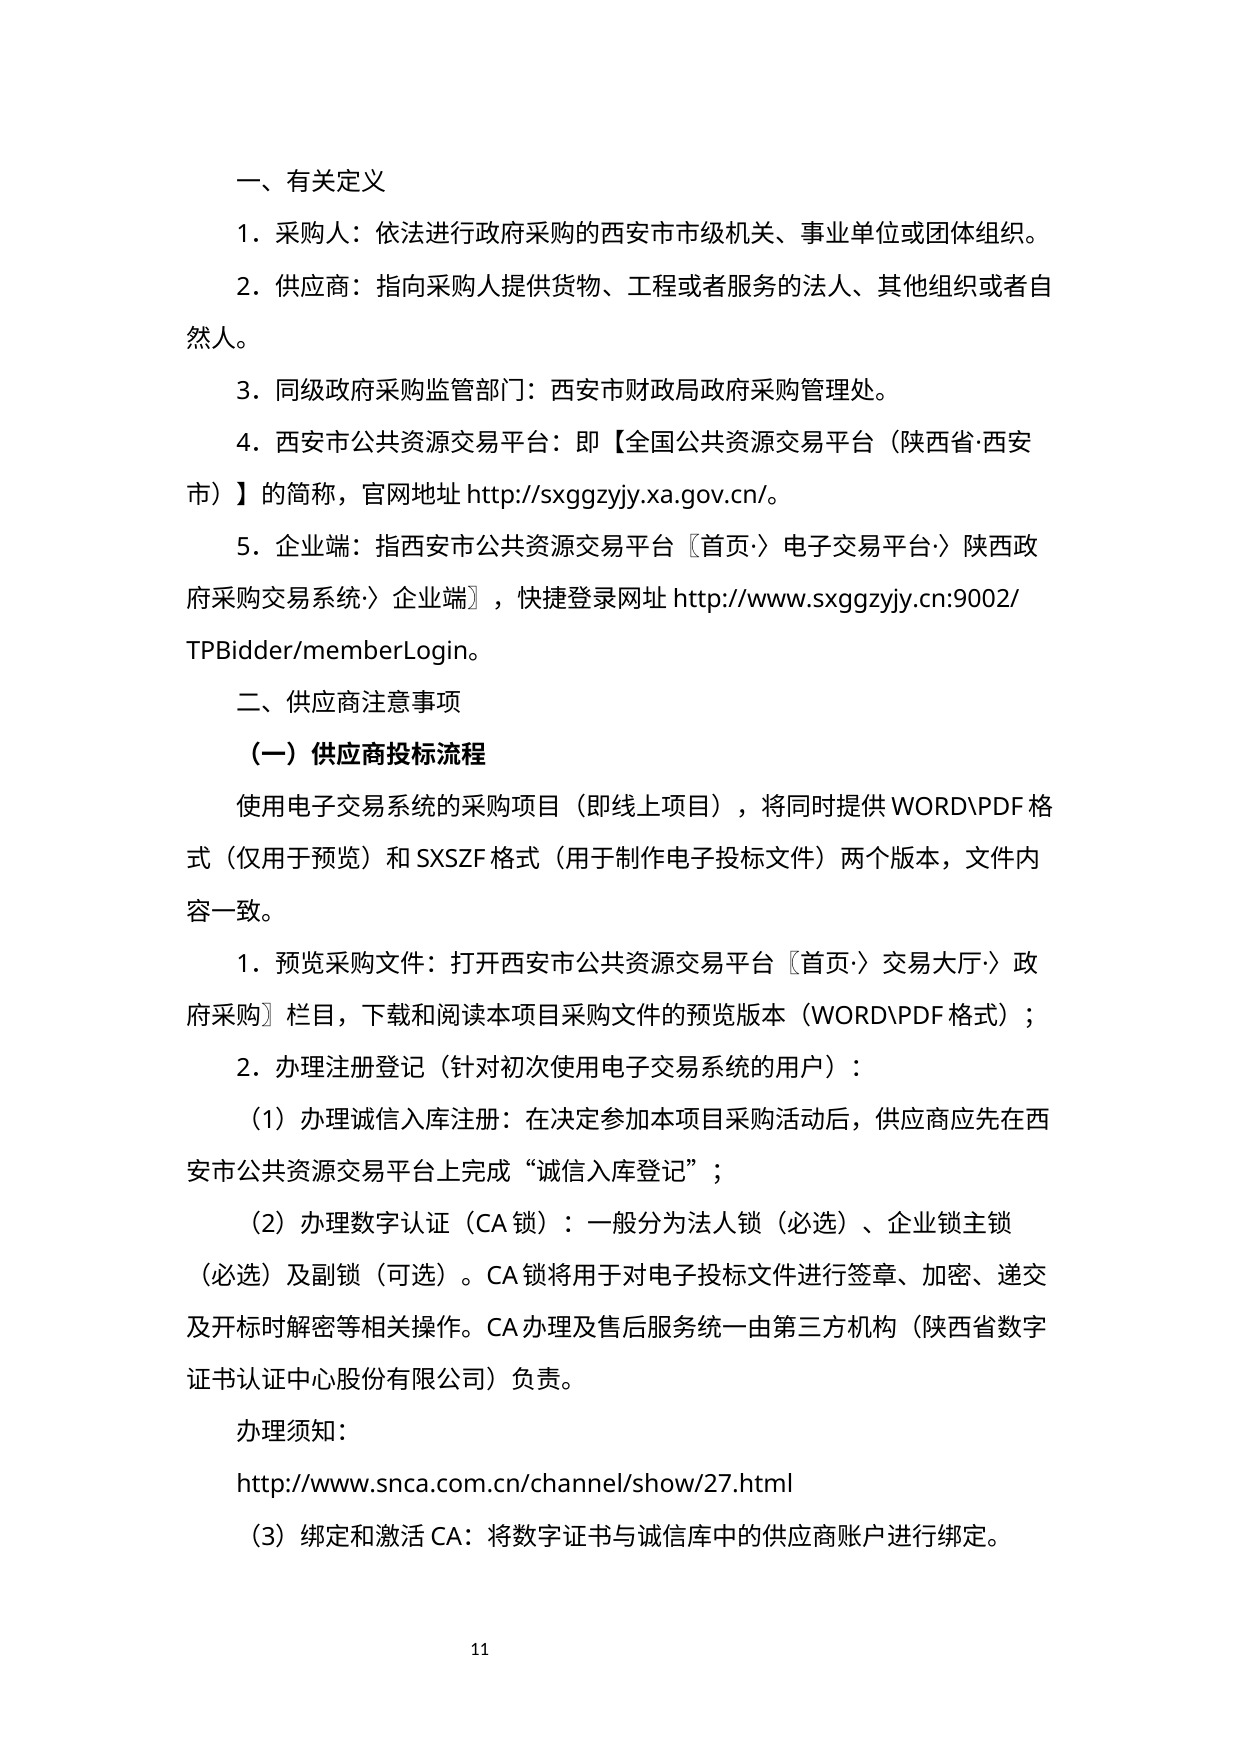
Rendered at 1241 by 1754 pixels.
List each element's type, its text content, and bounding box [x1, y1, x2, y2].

text （一）供应商投标流程 [186, 722, 1054, 774]
text 2．供应商：指向采购人提供货物、工程或者服务的法人、其他组织或者自然人。 [186, 253, 1054, 357]
subtitle 二、供应商注意事项 [186, 670, 1054, 722]
text 1．采购人：依法进行政府采购的西安市市级机关、事业单位或团体组织。 [186, 201, 1054, 253]
text 3．同级政府采购监管部门：西安市财政局政府采购管理处。 [186, 357, 1054, 409]
text 使用电子交易系统的采购项目（即线上项目），将同时提供WORD\PDF格式（仅用于预览）和SXSZF格式（用于制作电子投标文件）两个版本，文件内容一致。 [186, 774, 1054, 930]
text （2）办理数字认证（CA锁）：一般分为法人锁（必选）、企业锁主锁（必选）及副锁（可选）。CA锁将用于对电子投标文件进行签章、加密、递交及开标时解密等相关操作。CA办理及售后服务统一由第三方机构（陕西省数字证书认证中心股份有限公司）负责。 [186, 1191, 1054, 1399]
text 办理须知： [186, 1399, 1054, 1451]
text 5．企业端：指西安市公共资源交易平台〖首页·〉电子交易平台·〉陕西政府采购交易系统·〉企业端〗，快捷登录网址http://www.sxggzyjy.cn:9002/TPBidder/memberLogin。 [186, 514, 1054, 670]
text （1）办理诚信入库注册：在决定参加本项目采购活动后，供应商应先在西安市公共资源交易平台上完成“诚信入库登记”； [186, 1087, 1054, 1191]
text 1．预览采购文件：打开西安市公共资源交易平台〖首页·〉交易大厅·〉政府采购〗栏目，下载和阅读本项目采购文件的预览版本（WORD\PDF格式）； [186, 930, 1054, 1034]
subtitle 一、有关定义 [186, 149, 1054, 201]
text http://www.snca.com.cn/channel/show/27.html [186, 1451, 1054, 1503]
text 2．办理注册登记（针对初次使用电子交易系统的用户）： [186, 1034, 1054, 1087]
text （3）绑定和激活CA：将数字证书与诚信库中的供应商账户进行绑定。 [186, 1503, 1054, 1555]
text 4．西安市公共资源交易平台：即【全国公共资源交易平台（陕西省·西安市）】的简称，官网地址http://sxggzyjy.xa.gov.cn/。 [186, 409, 1054, 514]
